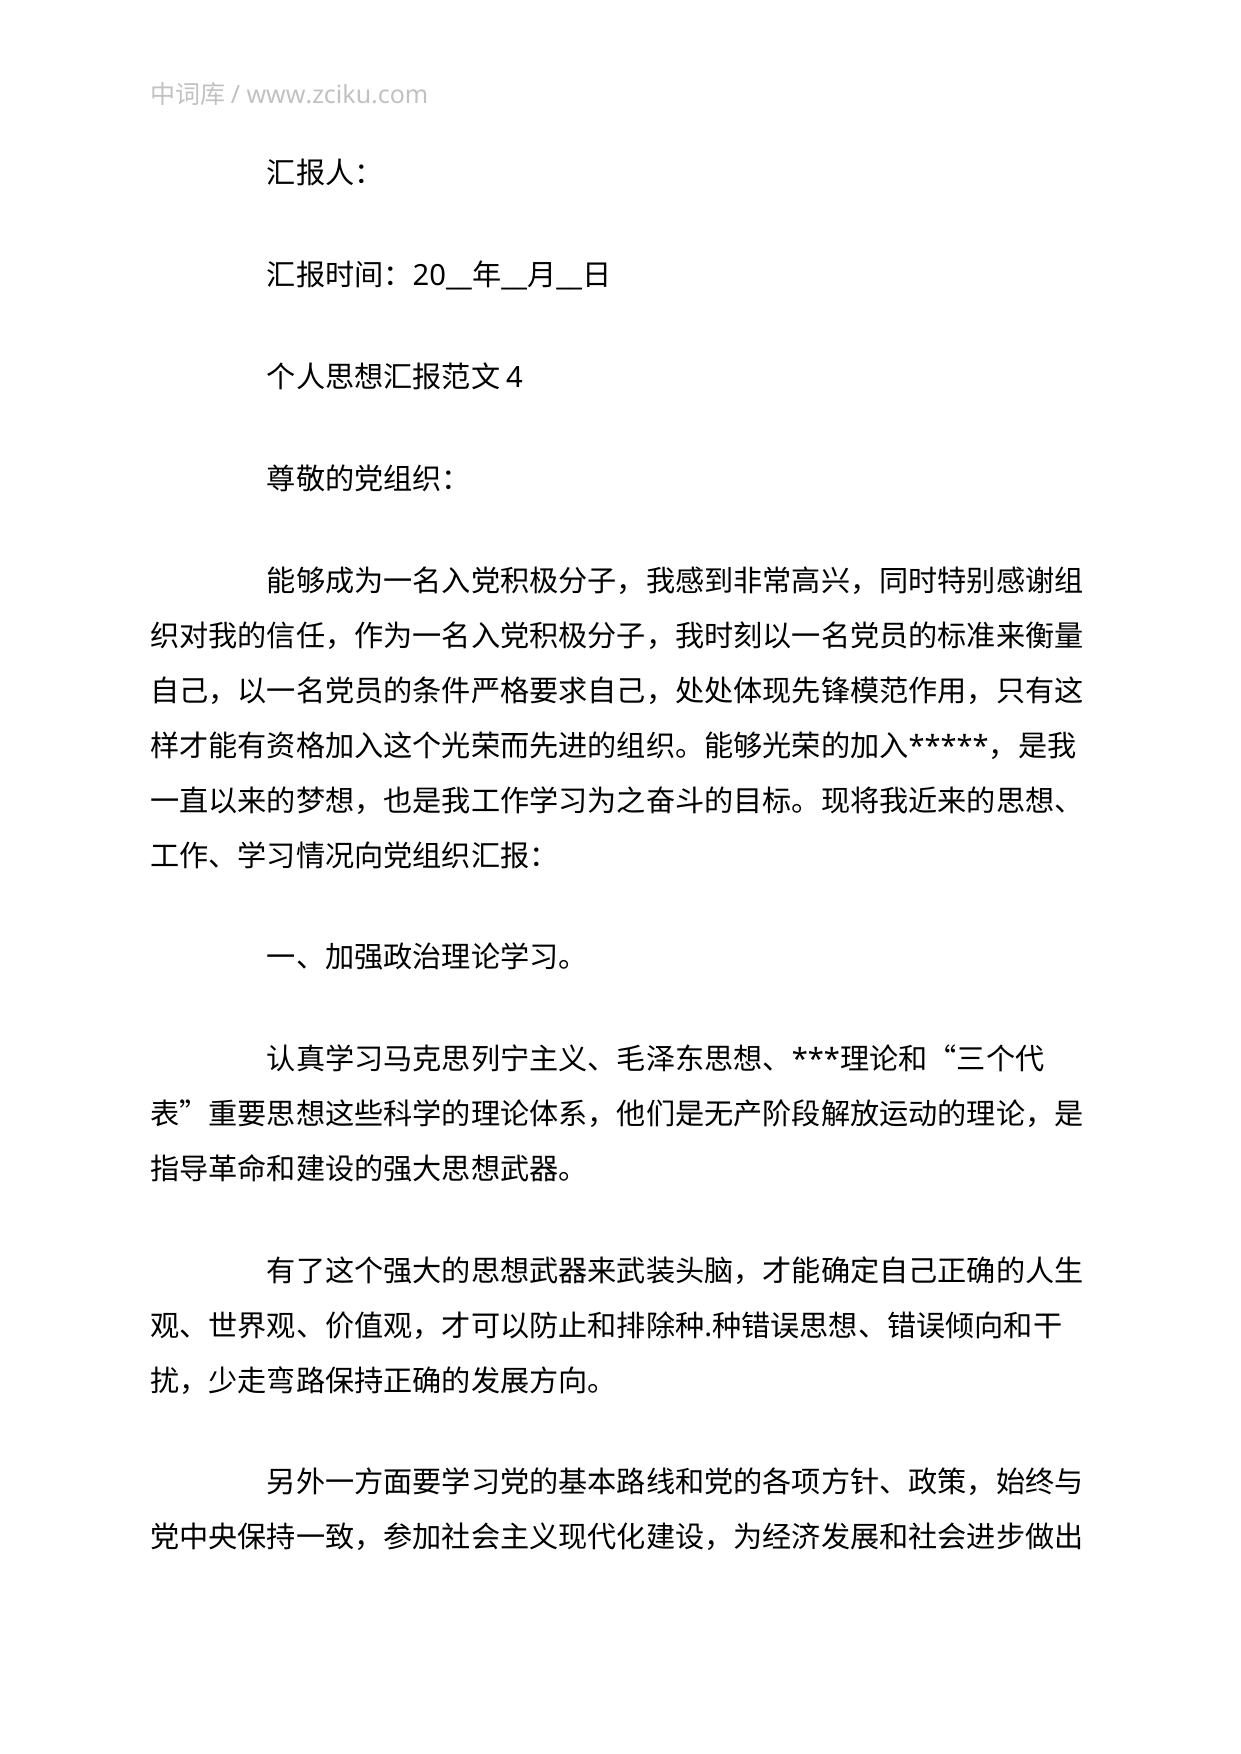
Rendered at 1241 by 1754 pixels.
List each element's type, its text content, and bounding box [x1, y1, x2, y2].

text 认真学习马克思列宁主义、毛泽东思想、***理论和“三个代表”重要思想这些科学的理论体系，他们是无产阶段解放运动的理论，是指导革命和建设的强大思想武器。 [150, 1036, 1090, 1188]
text 能够成为一名入党积极分子，我感到非常高兴，同时特别感谢组织对我的信任，作为一名入党积极分子，我时刻以一名党员的标准来衡量自己，以一名党员的条件严格要求自己，处处体现先锋模范作用，只有这样才能有资格加入这个光荣而先进的组织。能够光荣的加入*****，是我一直以来的梦想，也是我工作学习为之奋斗的目标。现将我近来的思想、工作、学习情况向党组织汇报： [150, 557, 1090, 874]
text 汇报时间：20__年__月__日 [150, 252, 1090, 294]
text 一、加强政治理论学习。 [150, 934, 1090, 976]
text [150, 1459, 1090, 1556]
text 汇报人： [150, 150, 1090, 192]
text 尊敬的党组织： [150, 456, 1090, 498]
text 有了这个强大的思想武器来武装头脑，才能确定自己正确的人生观、世界观、价值观，才可以防止和排除种.种错误思想、错误倾向和干扰，少走弯路保持正确的发展方向。 [150, 1247, 1090, 1399]
text 个人思想汇报范文4 [150, 354, 1090, 396]
